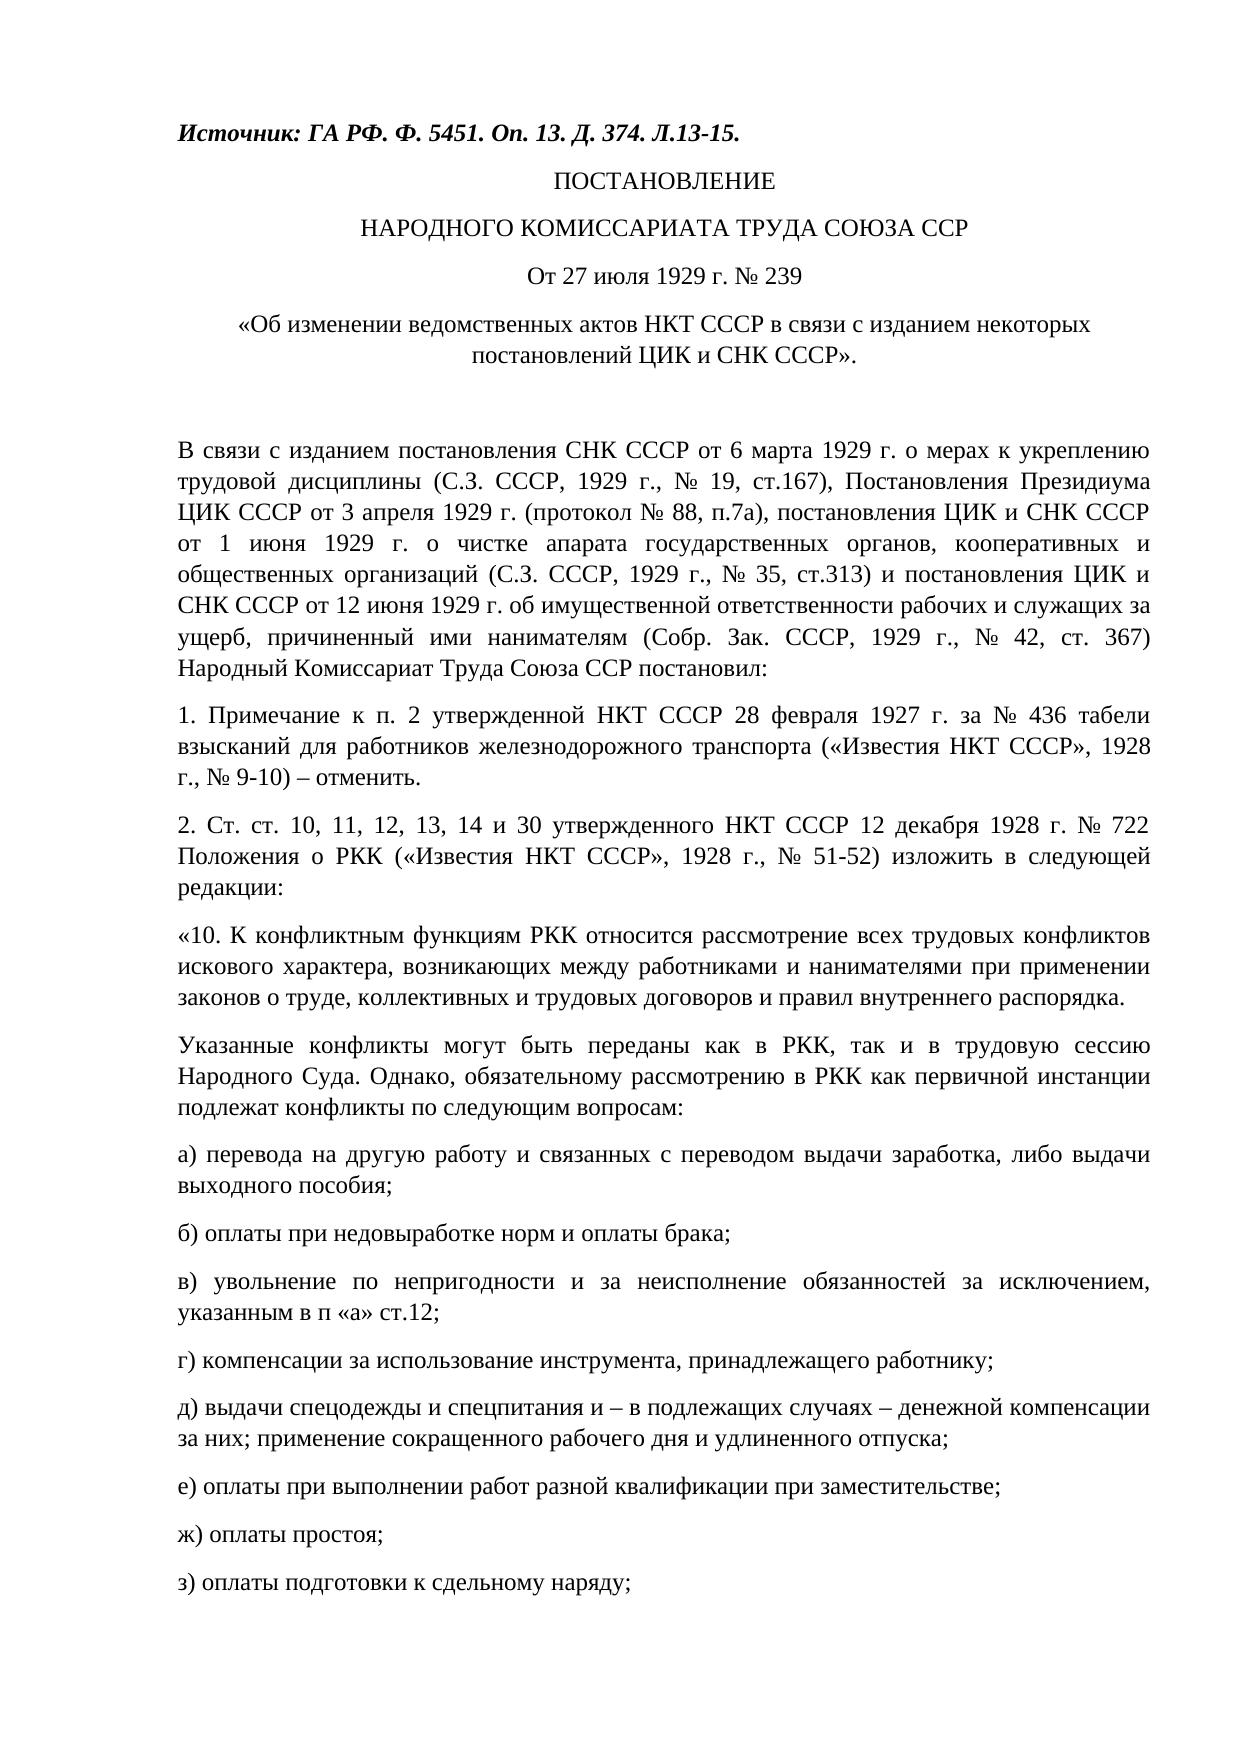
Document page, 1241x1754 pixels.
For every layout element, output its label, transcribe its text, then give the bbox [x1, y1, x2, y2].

text От 27 июля 1929 г. № 239 [177, 261, 1152, 290]
text «Об изменении ведомственных актов НКТ СССР в связи с изданием некоторых постановлений ЦИК и СНК СССР». [177, 309, 1152, 369]
text в) увольнение по непригодности и за неисполнение обязанностей за исключением, указанным в п «а» ст.12; [177, 1266, 1152, 1326]
text 2. Ст. ст. 10, 11, 12, 13, 14 и 30 утвержденного НКТ СССР 12 декабря 1928 г. № 722 Положения о РКК («Известия НКТ СССР», 1928 г., № 51-52) изложить в следующей редакции: [177, 810, 1152, 901]
text ПОСТАНОВЛЕНИЕ [177, 166, 1152, 194]
text б) оплаты при недовыработке норм и оплаты брака; [177, 1218, 1152, 1247]
text 1. Примечание к п. 2 утвержденной НКТ СССР 28 февраля 1927 г. за № 436 табели взысканий для работников железнодорожного транспорта («Известия НКТ СССР», 1928 г., № 9-10) – отменить. [177, 700, 1152, 791]
text В связи с изданием постановления СНК СССР от 6 марта 1929 г. о мерах к укреплению трудовой дисциплины (С.З. СССР, 1929 г., № 19, ст.167), Постановления Президиума ЦИК СССР от 3 апреля 1929 г. (протокол № 88, п.7а), постановления ЦИК и СНК СССР от 1 июня 1929 г. о чистке апарата государственных органов, кооперативных и общественных организаций (С.З. СССР, 1929 г., № 35, ст.313) и постановления ЦИК и СНК СССР от 12 июня 1929 г. об имущественной ответственности рабочих и служащих за ущерб, причиненный ими нанимателям (Собр. Зак. СССР, 1929 г., № 42, ст. 367) Народный Комиссариат Труда Союза ССР постановил: [177, 435, 1152, 681]
text НАРОДНОГО КОМИССАРИАТА ТРУДА СОЮЗА ССР [177, 213, 1152, 242]
text «10. К конфликтным функциям РКК относится рассмотрение всех трудовых конфликтов искового характера, возникающих между работниками и нанимателями при применении законов о труде, коллективных и трудовых договоров и правил внутреннего распорядка. [177, 920, 1152, 1011]
text Источник: ГА РФ. Ф. 5451. Оп. 13. Д. 374. Л.13-15. [177, 118, 1152, 147]
text е) оплаты при выполнении работ разной квалификации при заместительстве; [177, 1471, 1152, 1500]
text г) компенсации за использование инструмента, принадлежащего работнику; [177, 1345, 1152, 1373]
text д) выдачи спецодежды и спецпитания и – в подлежащих случаях – денежной компенсации за них; применение сокращенного рабочего дня и удлиненного отпуска; [177, 1392, 1152, 1452]
text з) оплаты подготовки к сдельному наряду; [177, 1567, 1152, 1595]
text а) перевода на другую работу и связанных с переводом выдачи заработка, либо выдачи выходного пособия; [177, 1139, 1152, 1199]
text Указанные конфликты могут быть переданы как в РКК, так и в трудовую сессию Народного Суда. Однако, обязательному рассмотрению в РКК как первичной инстанции подлежат конфликты по следующим вопросам: [177, 1030, 1152, 1121]
text ж) оплаты простоя; [177, 1519, 1152, 1548]
